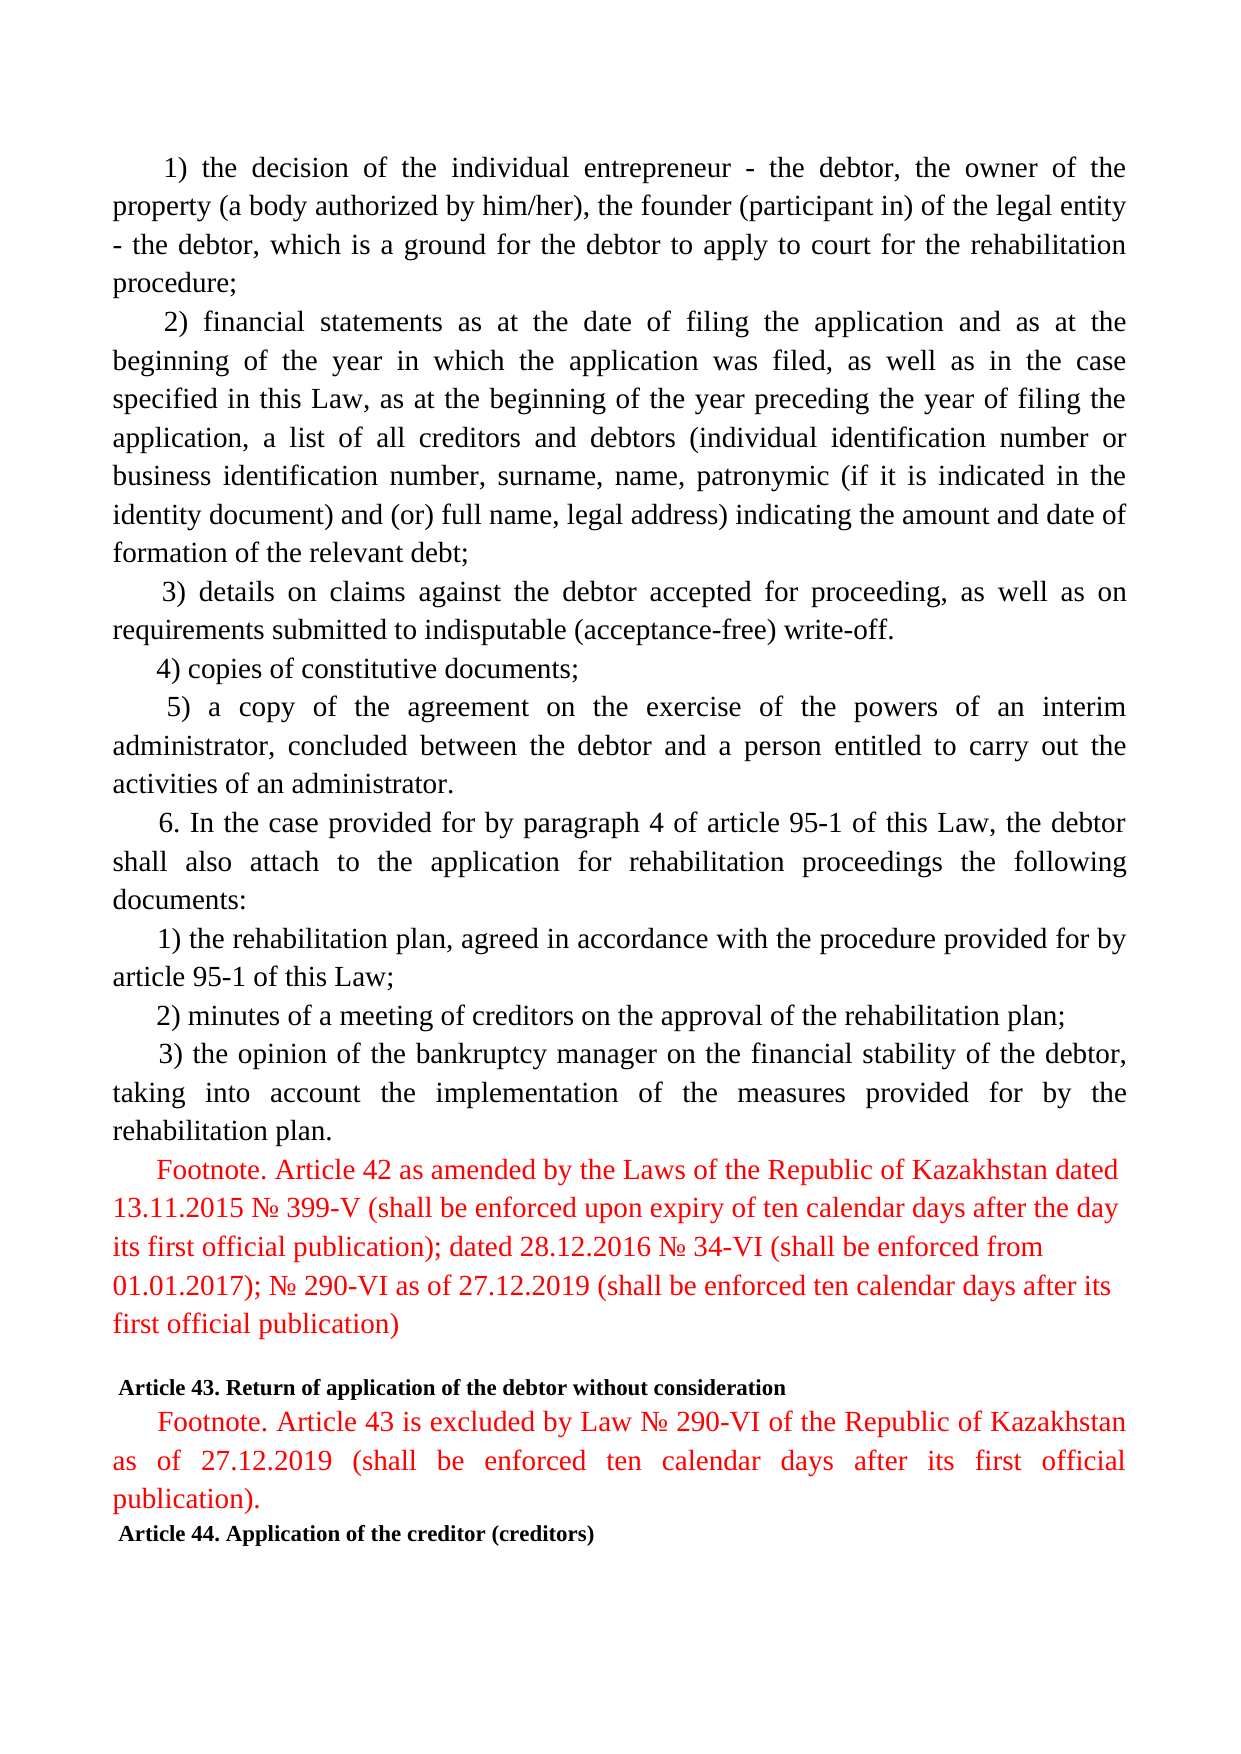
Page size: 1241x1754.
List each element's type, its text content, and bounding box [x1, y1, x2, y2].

text 3) details on claims against the debtor accepted for proceeding, as well as on requirements submitted to indisputable (acceptance-free) write-off. [112, 574, 1128, 646]
text 6. In the case provided for by paragraph 4 of article 95-1 of this Law, the debtor shall also attach to the application for rehabilitation proceedings the following documents: [112, 805, 1128, 916]
text Footnote. Article 42 as amended by the Laws of the Republic of Kazakhstan dated 13.11.2015 № 399-V (shall be enforced upon expiry of ten calendar days after the day its first official publication); dated 28.12.2016 № 34-VI (shall be enforced from 01.01.2017); № 290-VI as of 27.12.2019 (shall be enforced ten calendar days after its first official publication) [112, 1152, 1128, 1370]
text Article 43. Return of application of the debtor without consideration [112, 1374, 1128, 1400]
text 3) the opinion of the bankruptcy manager on the financial stability of the debtor, taking into account the implementation of the measures provided for by the rehabilitation plan. [112, 1036, 1128, 1147]
text 1) the rehabilitation plan, agreed in accordance with the procedure provided for by article 95-1 of this Law; [112, 921, 1128, 993]
text 5) a copy of the agreement on the exercise of the powers of an interim administrator, concluded between the debtor and a person entitled to carry out the activities of an administrator. [112, 689, 1128, 800]
text 4) copies of constitutive documents; [112, 651, 1128, 684]
text 1) the decision of the individual entrepreneur - the debtor, the owner of the property (a body authorized by him/her), the founder (participant in) of the legal entity - the debtor, which is a ground for the debtor to apply to court for the rehabilitation procedure; [112, 150, 1128, 299]
text 2) minutes of a meeting of creditors on the approval of the rehabilitation plan; [112, 998, 1128, 1031]
text 2) financial statements as at the date of filing the application and as at the beginning of the year in which the application was filed, as well as in the case specified in this Law, as at the beginning of the year preceding the year of filing the application, a list of all creditors and debtors (individual identification number or business identification number, surname, name, patronymic (if it is indicated in the identity document) and (or) full name, legal address) indicating the amount and date of formation of the relevant debt; [112, 304, 1128, 569]
text Article 44. Application of the creditor (creditors) [112, 1520, 1128, 1546]
text Footnote. Article 43 is excluded by Law № 290-VI of the Republic of Kazakhstan as of 27.12.2019 (shall be enforced ten calendar days after its first official publication). [112, 1404, 1128, 1515]
